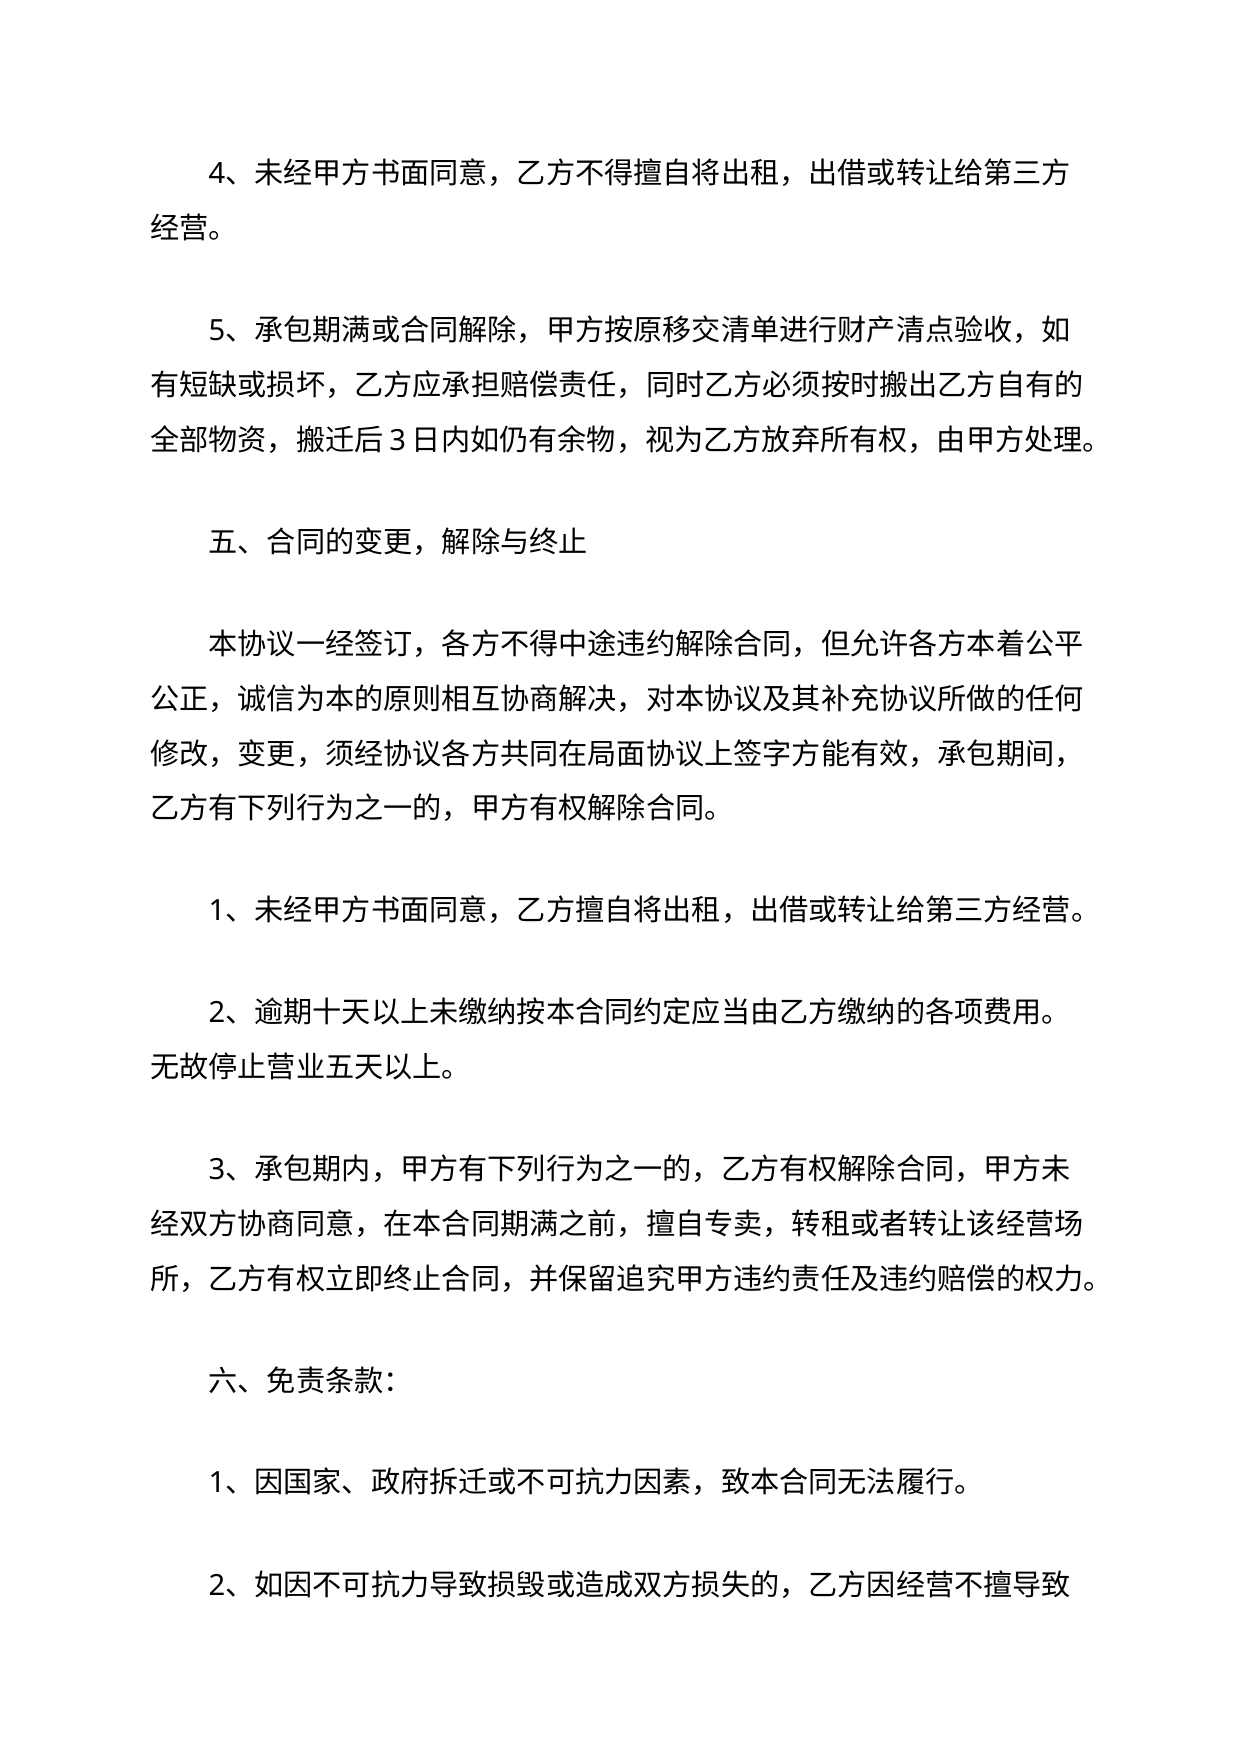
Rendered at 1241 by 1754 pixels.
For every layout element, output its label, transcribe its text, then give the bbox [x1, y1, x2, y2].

text 六、免责条款： [150, 1357, 1090, 1399]
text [150, 1561, 1090, 1603]
text 4、未经甲方书面同意，乙方不得擅自将出租，出借或转让给第三方经营。 [150, 150, 1090, 247]
text 3、承包期内，甲方有下列行为之一的，乙方有权解除合同，甲方未经双方协商同意，在本合同期满之前，擅自专卖，转租或者转让该经营场所，乙方有权立即终止合同，并保留追究甲方违约责任及违约赔偿的权力。 [150, 1146, 1090, 1298]
text 5、承包期满或合同解除，甲方按原移交清单进行财产清点验收，如有短缺或损坏，乙方应承担赔偿责任，同时乙方必须按时搬出乙方自有的全部物资，搬迁后3日内如仍有余物，视为乙方放弃所有权，由甲方处理。 [150, 307, 1090, 459]
text 1、因国家、政府拆迁或不可抗力因素，致本合同无法履行。 [150, 1459, 1090, 1501]
text 本协议一经签订，各方不得中途违约解除合同，但允许各方本着公平公正，诚信为本的原则相互协商解决，对本协议及其补充协议所做的任何修改，变更，须经协议各方共同在局面协议上签字方能有效，承包期间，乙方有下列行为之一的，甲方有权解除合同。 [150, 620, 1090, 827]
text 五、合同的变更，解除与终止 [150, 519, 1090, 561]
text 2、逾期十天以上未缴纳按本合同约定应当由乙方缴纳的各项费用。无故停止营业五天以上。 [150, 989, 1090, 1086]
text 1、未经甲方书面同意，乙方擅自将出租，出借或转让给第三方经营。 [150, 887, 1090, 929]
